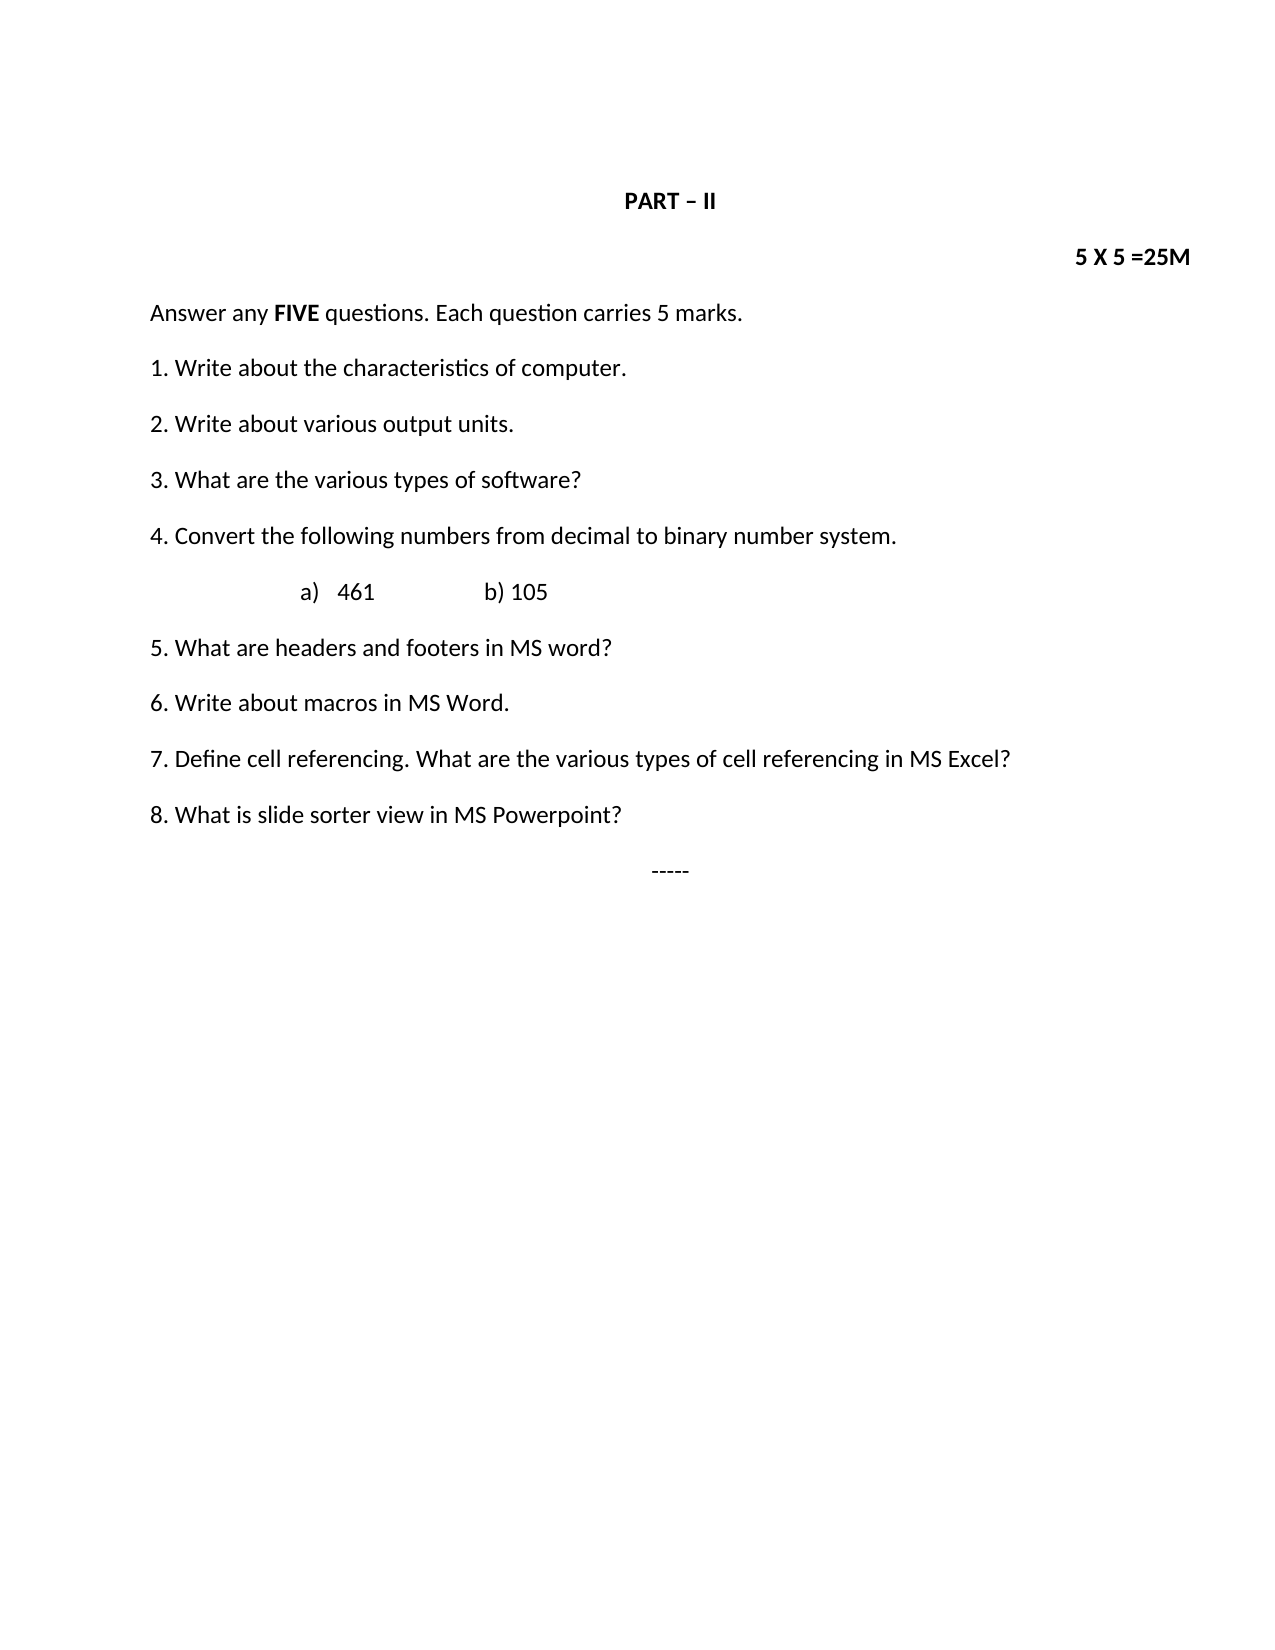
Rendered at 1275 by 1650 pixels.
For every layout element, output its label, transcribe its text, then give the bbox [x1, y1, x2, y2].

text 1. Write about the characteristics of computer. [150, 352, 1191, 383]
text 8. What is slide sorter view in MS Powerpoint? [150, 799, 1191, 830]
text 4. Convert the following numbers from decimal to binary number system. [150, 520, 1191, 551]
text 5 X 5 =25M [150, 241, 1191, 271]
text 7. Define cell referencing. What are the various types of cell referencing in MS Excel? [150, 743, 1191, 774]
text 2. Write about various output units. [150, 408, 1191, 439]
text 3. What are the various types of software? [150, 464, 1191, 495]
text Answer any FIVE questions. Each question carries 5 marks. [150, 297, 1191, 327]
text 6. Write about macros in MS Word. [150, 687, 1191, 718]
text 5. What are headers and footers in MS word? [150, 632, 1191, 662]
text ----- [150, 855, 1191, 886]
text a) 461 b) 105 [150, 576, 1191, 606]
text PART – II [150, 150, 1191, 216]
